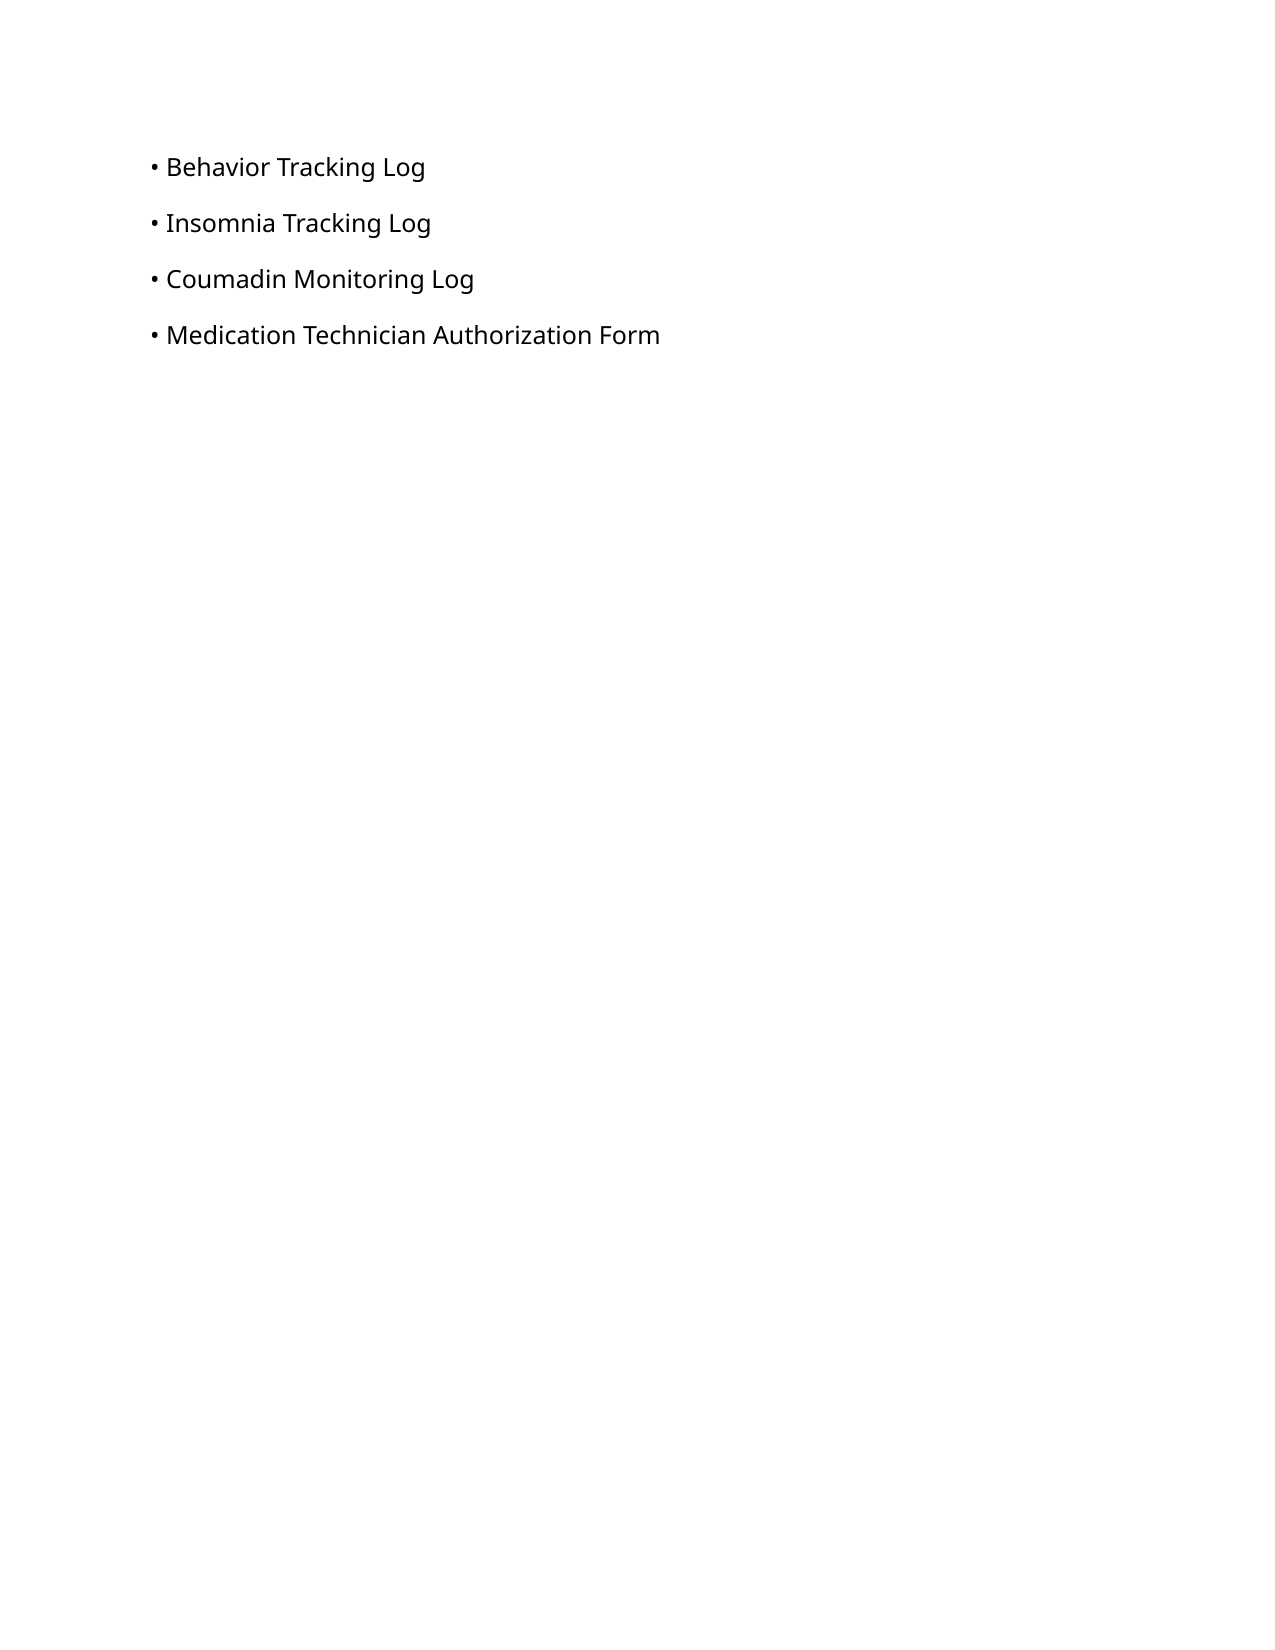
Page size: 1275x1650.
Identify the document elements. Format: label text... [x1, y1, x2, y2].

text • Medication Technician Authorization Form [150, 317, 1125, 352]
text • Insomnia Tracking Log [150, 206, 1125, 240]
text • Coumadin Monitoring Log [150, 262, 1125, 296]
text • Behavior Tracking Log [150, 150, 1125, 184]
